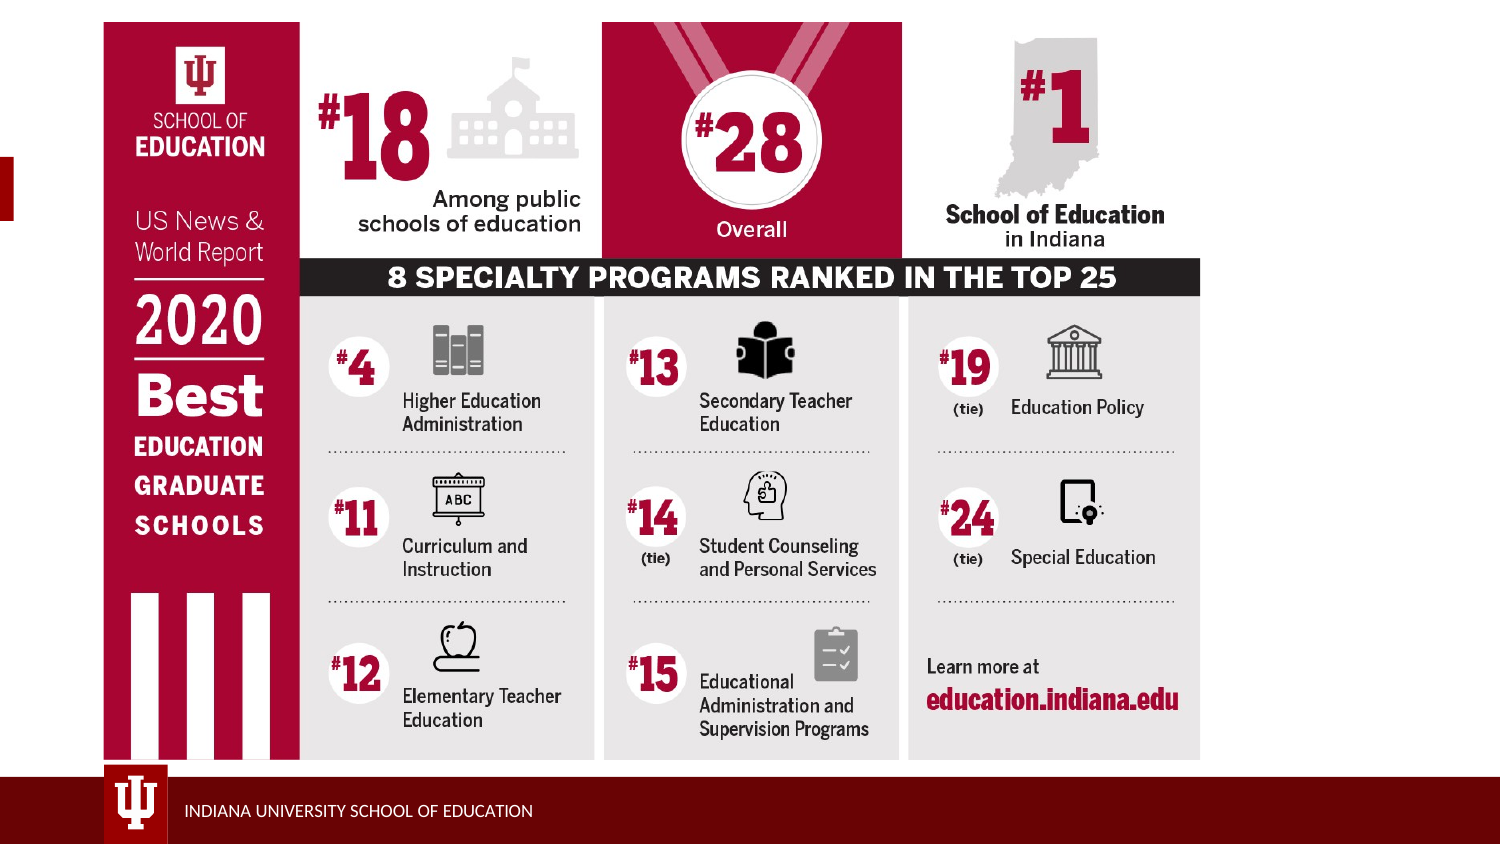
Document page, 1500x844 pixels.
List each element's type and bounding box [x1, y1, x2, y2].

picture [103, 22, 1201, 760]
